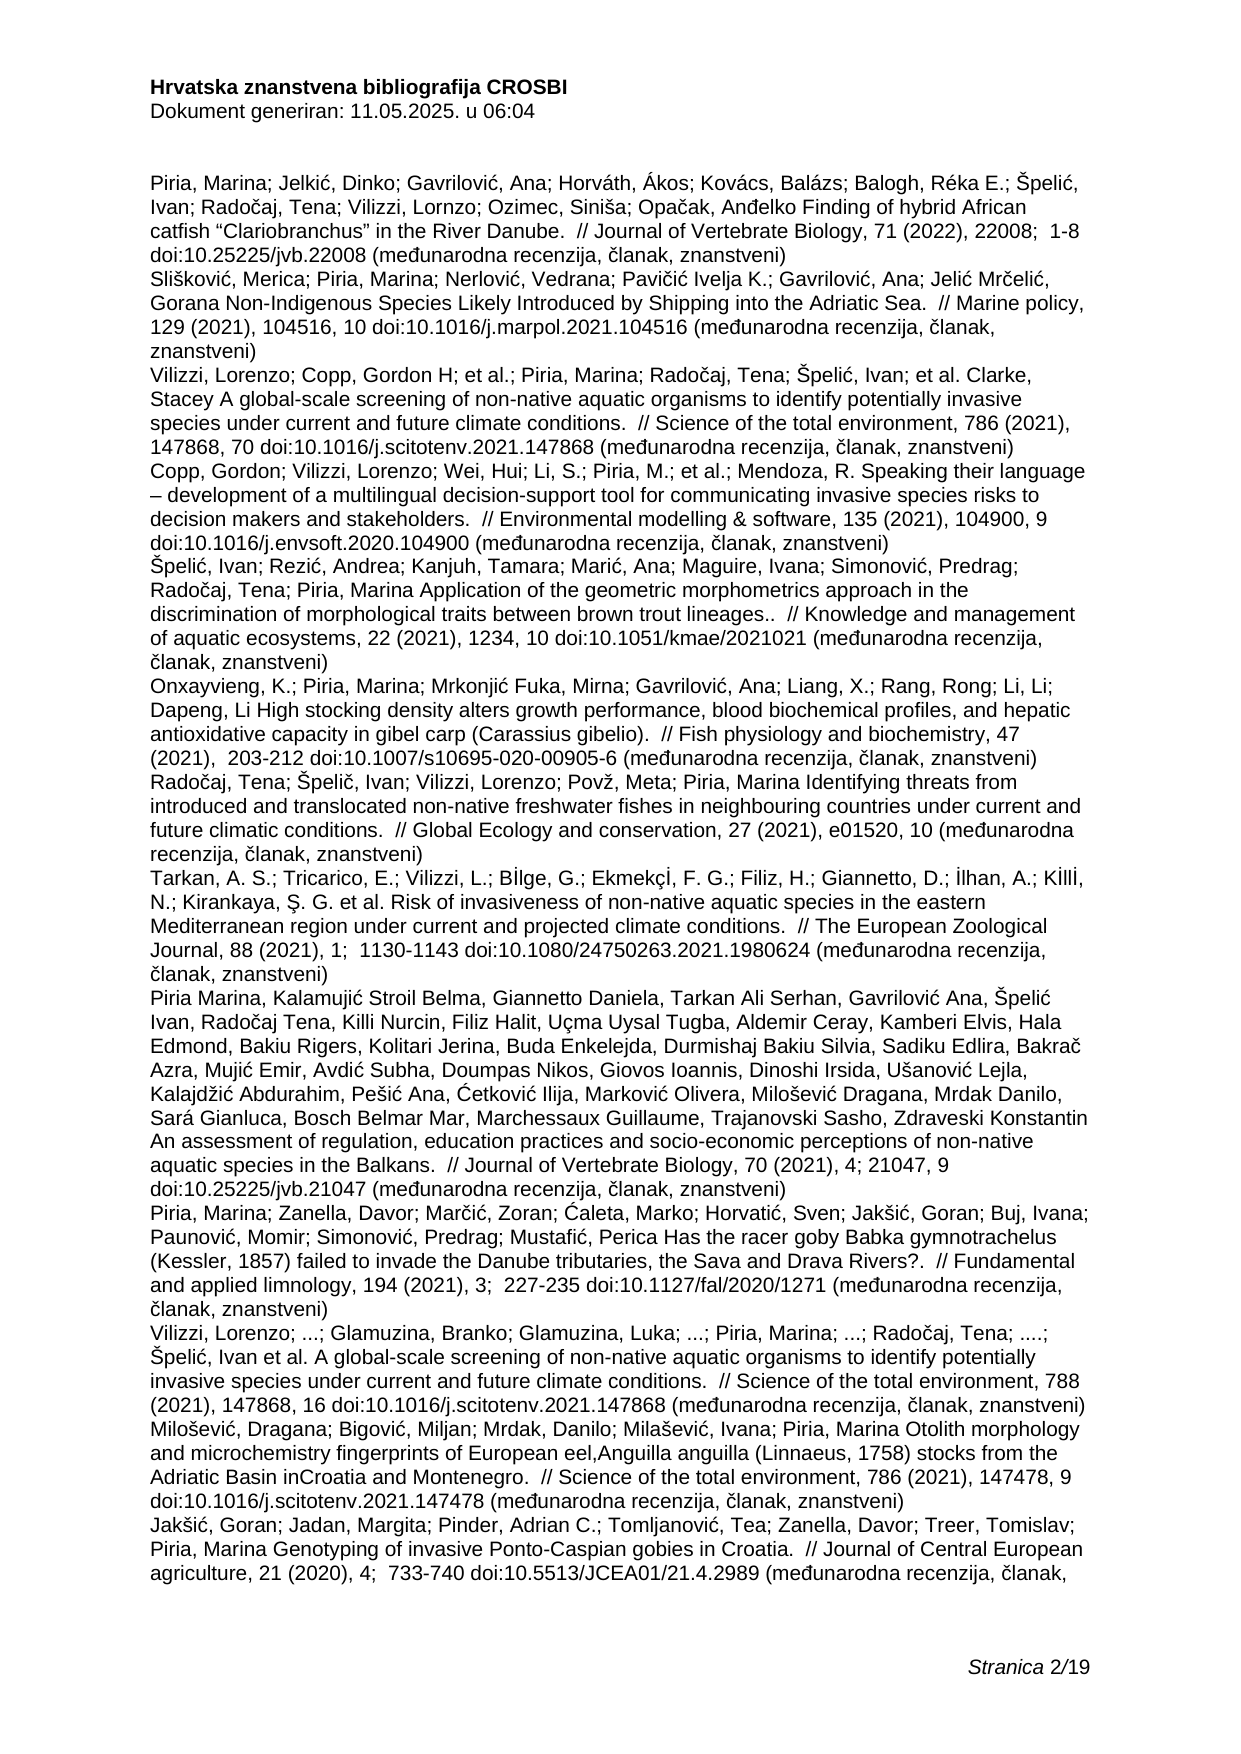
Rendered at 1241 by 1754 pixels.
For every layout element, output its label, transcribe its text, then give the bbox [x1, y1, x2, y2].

text Piria, Marina; Zanella, Davor; Marčić, Zoran; Ćaleta, Marko; Horvatić, Sven; Jakšić, Goran; Buj, Ivana; Paunović, Momir; Simonović, Predrag; Mustafić, Perica [150, 1201, 1090, 1321]
text Copp, Gordon; Vilizzi, Lorenzo; Wei, Hui; Li, S.; Piria, M.; et al.; Mendoza, R. [150, 458, 1090, 554]
text Tarkan, A. S.; Tricarico, E.; Vilizzi, L.; Bİlge, G.; Ekmekçİ, F. G.; Filiz, H.; Giannetto, D.; İlhan, A.; Kİllİ, N.; Kirankaya, Ş. G. et al. [150, 866, 1090, 986]
text Radočaj, Tena; Špelič, Ivan; Vilizzi, Lorenzo; Povž, Meta; Piria, Marina [150, 770, 1090, 866]
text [150, 1513, 1090, 1584]
text Slišković, Merica; Piria, Marina; Nerlović, Vedrana; Pavičić Ivelja K.; Gavrilović, Ana; Jelić Mrčelić, Gorana [150, 267, 1090, 363]
text Milošević, Dragana; Bigović, Miljan; Mrdak, Danilo; Milašević, Ivana; Piria, Marina [150, 1417, 1090, 1513]
text Vilizzi, Lorenzo; ...; Glamuzina, Branko; Glamuzina, Luka; ...; Piria, Marina; ...; Radočaj, Tena; ....; Špelić, Ivan et al. [150, 1321, 1090, 1417]
text Onxayvieng, K.; Piria, Marina; Mrkonjić Fuka, Mirna; Gavrilović, Ana; Liang, X.; Rang, Rong; Li, Li; Dapeng, Li [150, 674, 1090, 770]
text Piria, Marina; Jelkić, Dinko; Gavrilović, Ana; Horváth, Ákos; Kovács, Balázs; Balogh, Réka E.; Špelić, Ivan; Radočaj, Tena; Vilizzi, Lornzo; Ozimec, Siniša; Opačak, Anđelko [150, 171, 1090, 267]
text Špelić, Ivan; Rezić, Andrea; Kanjuh, Tamara; Marić, Ana; Maguire, Ivana; Simonović, Predrag; Radočaj, Tena; Piria, Marina [150, 554, 1090, 674]
text Piria Marina, Kalamujić Stroil Belma, Giannetto Daniela, Tarkan Ali Serhan, Gavrilović Ana, Špelić Ivan, Radočaj Tena, Killi Nurcin, Filiz Halit, Uçma Uysal Tugba, Aldemir Ceray, Kamberi Elvis, Hala Edmond, Bakiu Rigers, Kolitari Jerina, Buda Enkelejda, Durmishaj Bakiu Silvia, Sadiku Edlira, Bakrač Azra, Mujić Emir, Avdić Subha, Doumpas Nikos, Giovos Ioannis, Dinoshi Irsida, Ušanović Lejla, Kalajdžić Abdurahim, Pešić Ana, Ćetković Ilija, Marković Olivera, Milošević Dragana, Mrdak Danilo, Sará Gianluca, Bosch Belmar Mar, Marchessaux Guillaume, Trajanovski Sasho, Zdraveski Konstantin [150, 986, 1090, 1201]
text Vilizzi, Lorenzo; Copp, Gordon H; et al.; Piria, Marina; Radočaj, Tena; Špelić, Ivan; et al. Clarke, Stacey [150, 363, 1090, 458]
